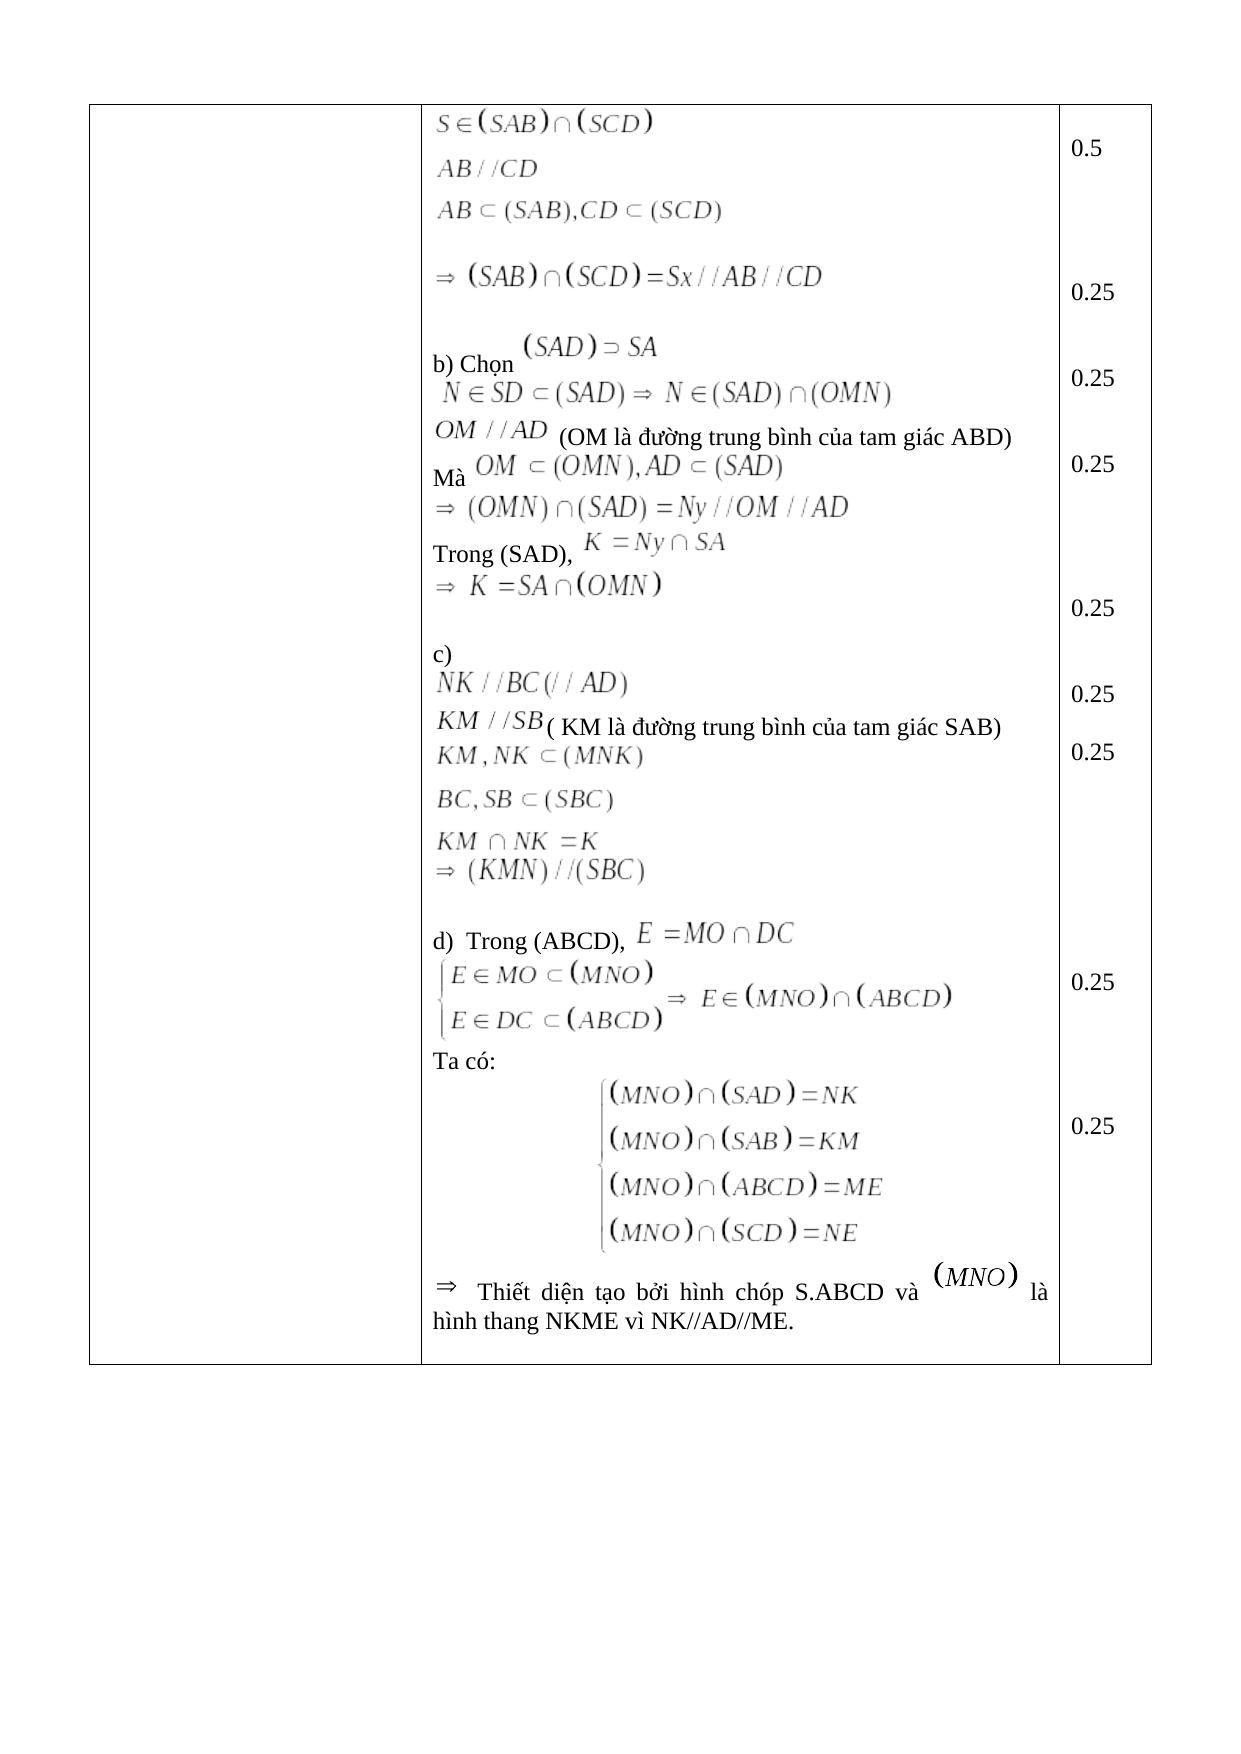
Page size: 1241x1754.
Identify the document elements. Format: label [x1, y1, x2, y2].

table_cell [90, 105, 421, 1364]
table_cell [422, 105, 1059, 1364]
table_cell [1060, 105, 1151, 1364]
